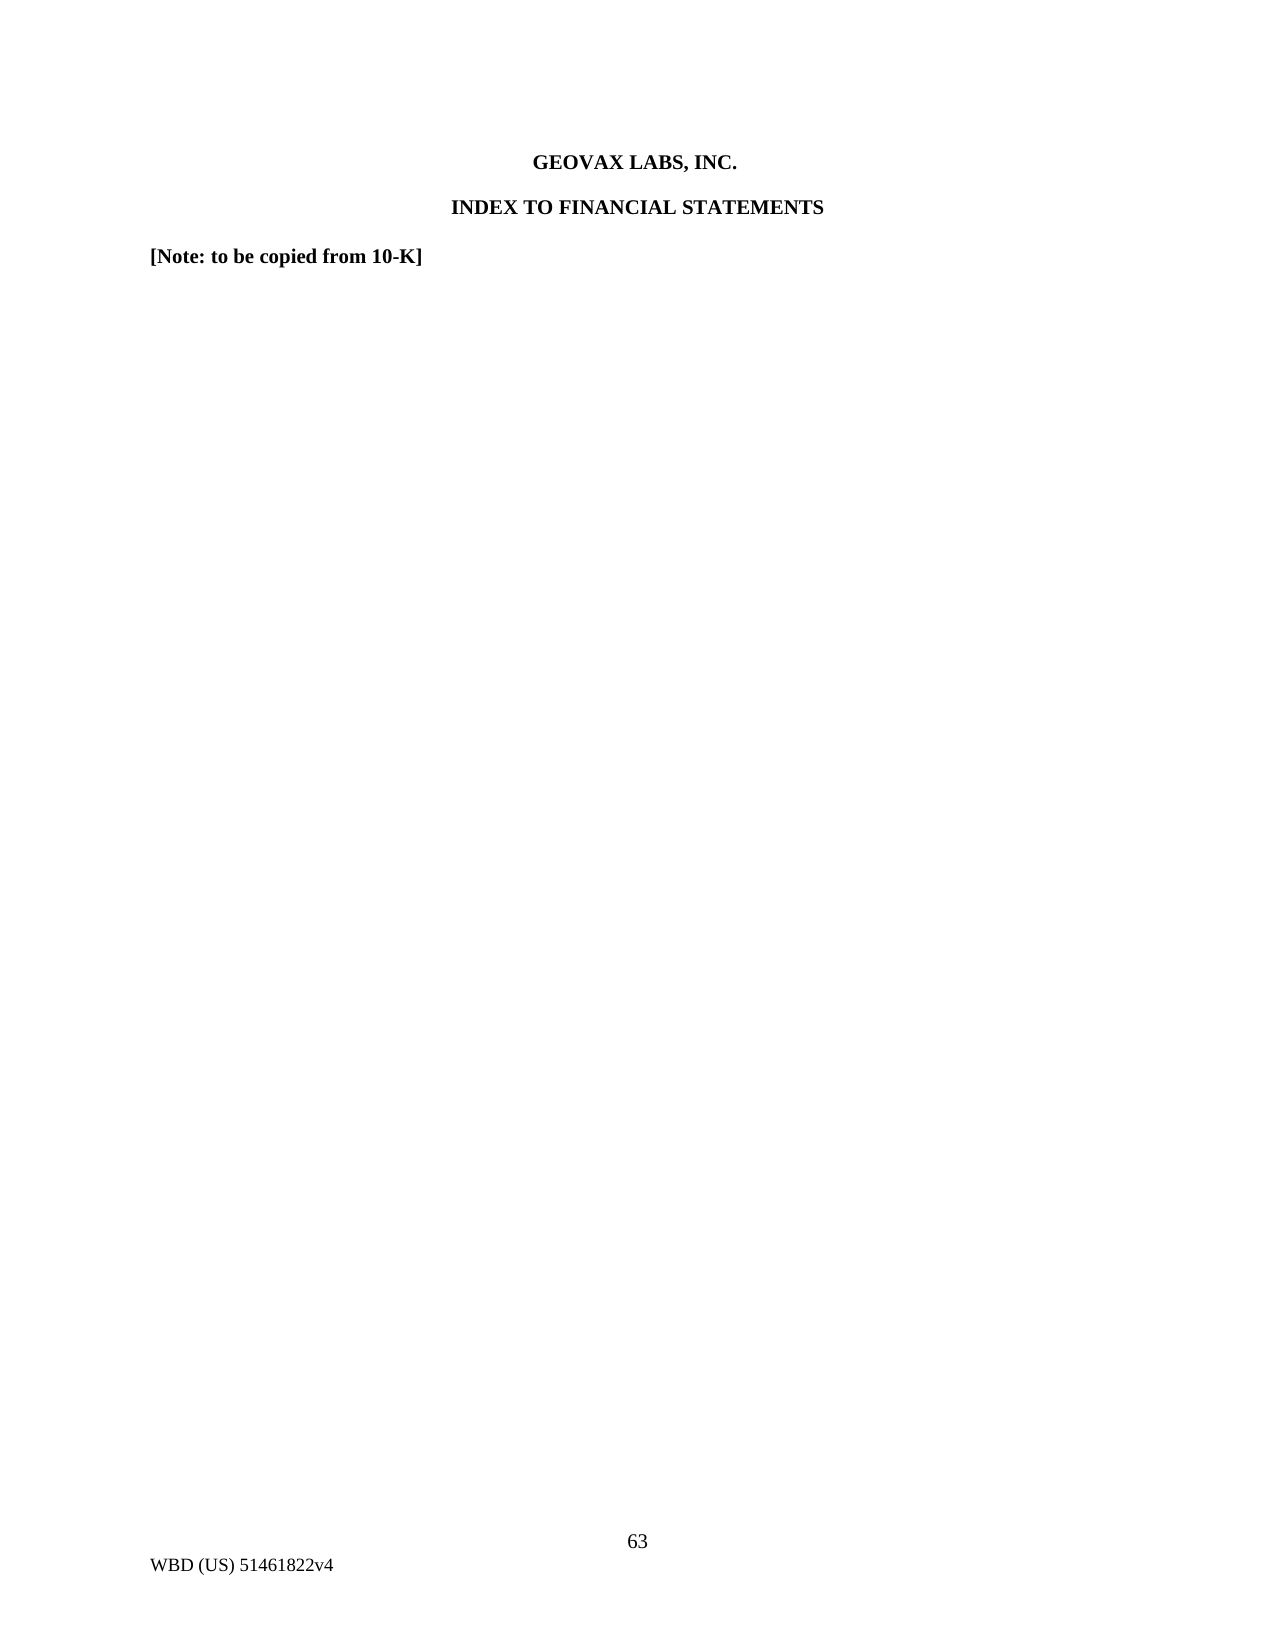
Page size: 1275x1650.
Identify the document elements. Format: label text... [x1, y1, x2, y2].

subtitle INDEX TO FINANCIAL STATEMENTS [150, 195, 1125, 219]
text [Note: to be copied from 10-K] [150, 244, 1125, 268]
title GEOVAX LABS, INC. [150, 150, 1125, 174]
